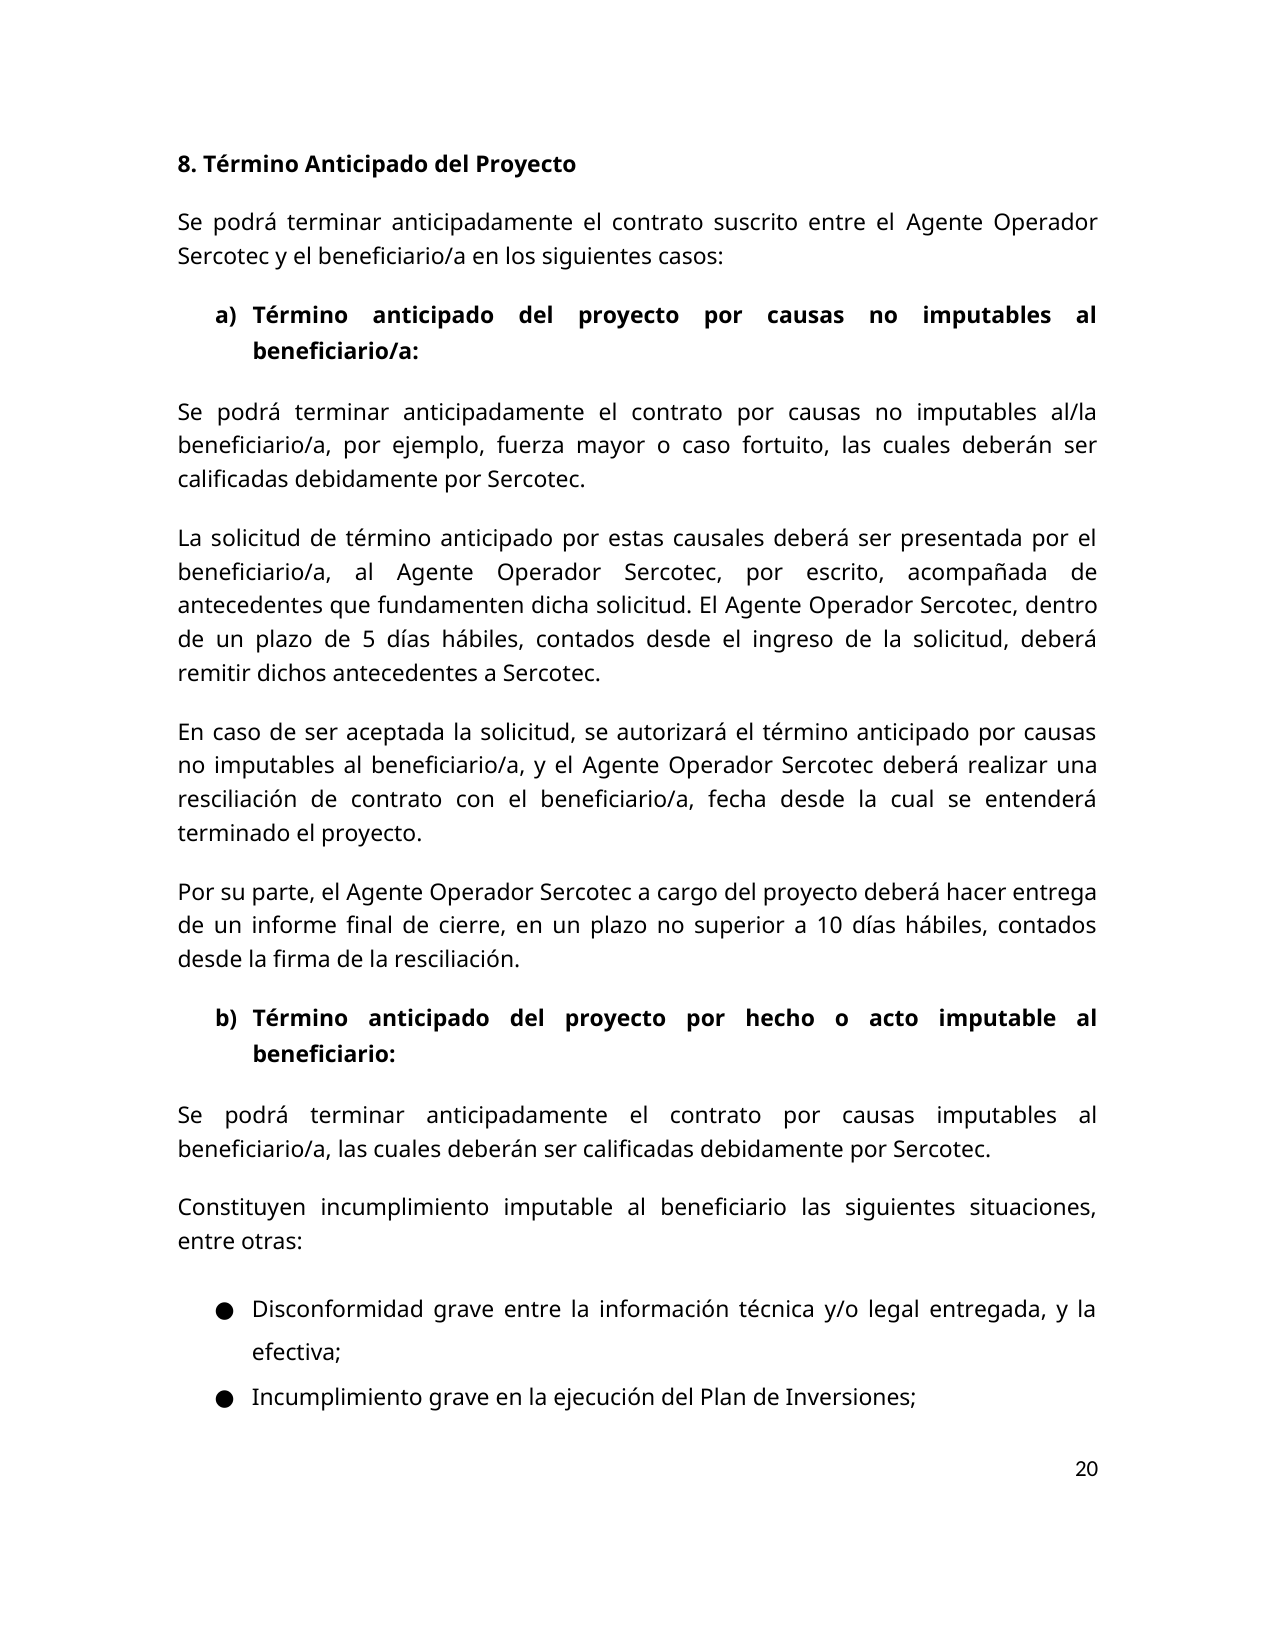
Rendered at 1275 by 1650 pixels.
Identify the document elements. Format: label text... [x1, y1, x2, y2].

text La solicitud de término anticipado por estas causales deberá ser presentada por el beneficiario/a, al Agente Operador Sercotec, por escrito, acompañada de antecedentes que fundamenten dicha solicitud. El Agente Operador Sercotec, dentro de un plazo de 5 días hábiles, contados desde el ingreso de la solicitud, deberá remitir dichos antecedentes a Sercotec. [177, 522, 1098, 688]
text En caso de ser aceptada la solicitud, se autorizará el término anticipado por causas no imputables al beneficiario/a, y el Agente Operador Sercotec deberá realizar una resciliación de contrato con el beneficiario/a, fecha desde la cual se entenderá terminado el proyecto. [177, 716, 1098, 848]
text 8. Término Anticipado del Proyecto [177, 148, 1098, 179]
list Disconformidad grave entre la información técnica y/o legal entregada, y la efectiva; [214, 1284, 1098, 1367]
list Término anticipado del proyecto por hecho o acto imputable al beneficiario: [215, 1002, 1098, 1069]
text Se podrá terminar anticipadamente el contrato por causas imputables al beneficiario/a, las cuales deberán ser calificadas debidamente por Sercotec. [177, 1099, 1098, 1164]
text Por su parte, el Agente Operador Sercotec a cargo del proyecto deberá hacer entrega de un informe final de cierre, en un plazo no superior a 10 días hábiles, contados desde la firma de la resciliación. [177, 876, 1098, 974]
text Constituyen incumplimiento imputable al beneficiario las siguientes situaciones, entre otras: [177, 1191, 1098, 1256]
list Término anticipado del proyecto por causas no imputables al beneficiario/a: [215, 299, 1098, 366]
text Se podrá terminar anticipadamente el contrato suscrito entre el Agente Operador Sercotec y el beneficiario/a en los siguientes casos: [177, 206, 1098, 271]
list Incumplimiento grave en la ejecución del Plan de Inversiones; [214, 1371, 1098, 1418]
text Se podrá terminar anticipadamente el contrato por causas no imputables al/la beneficiario/a, por ejemplo, fuerza mayor o caso fortuito, las cuales deberán ser calificadas debidamente por Sercotec. [177, 396, 1098, 494]
